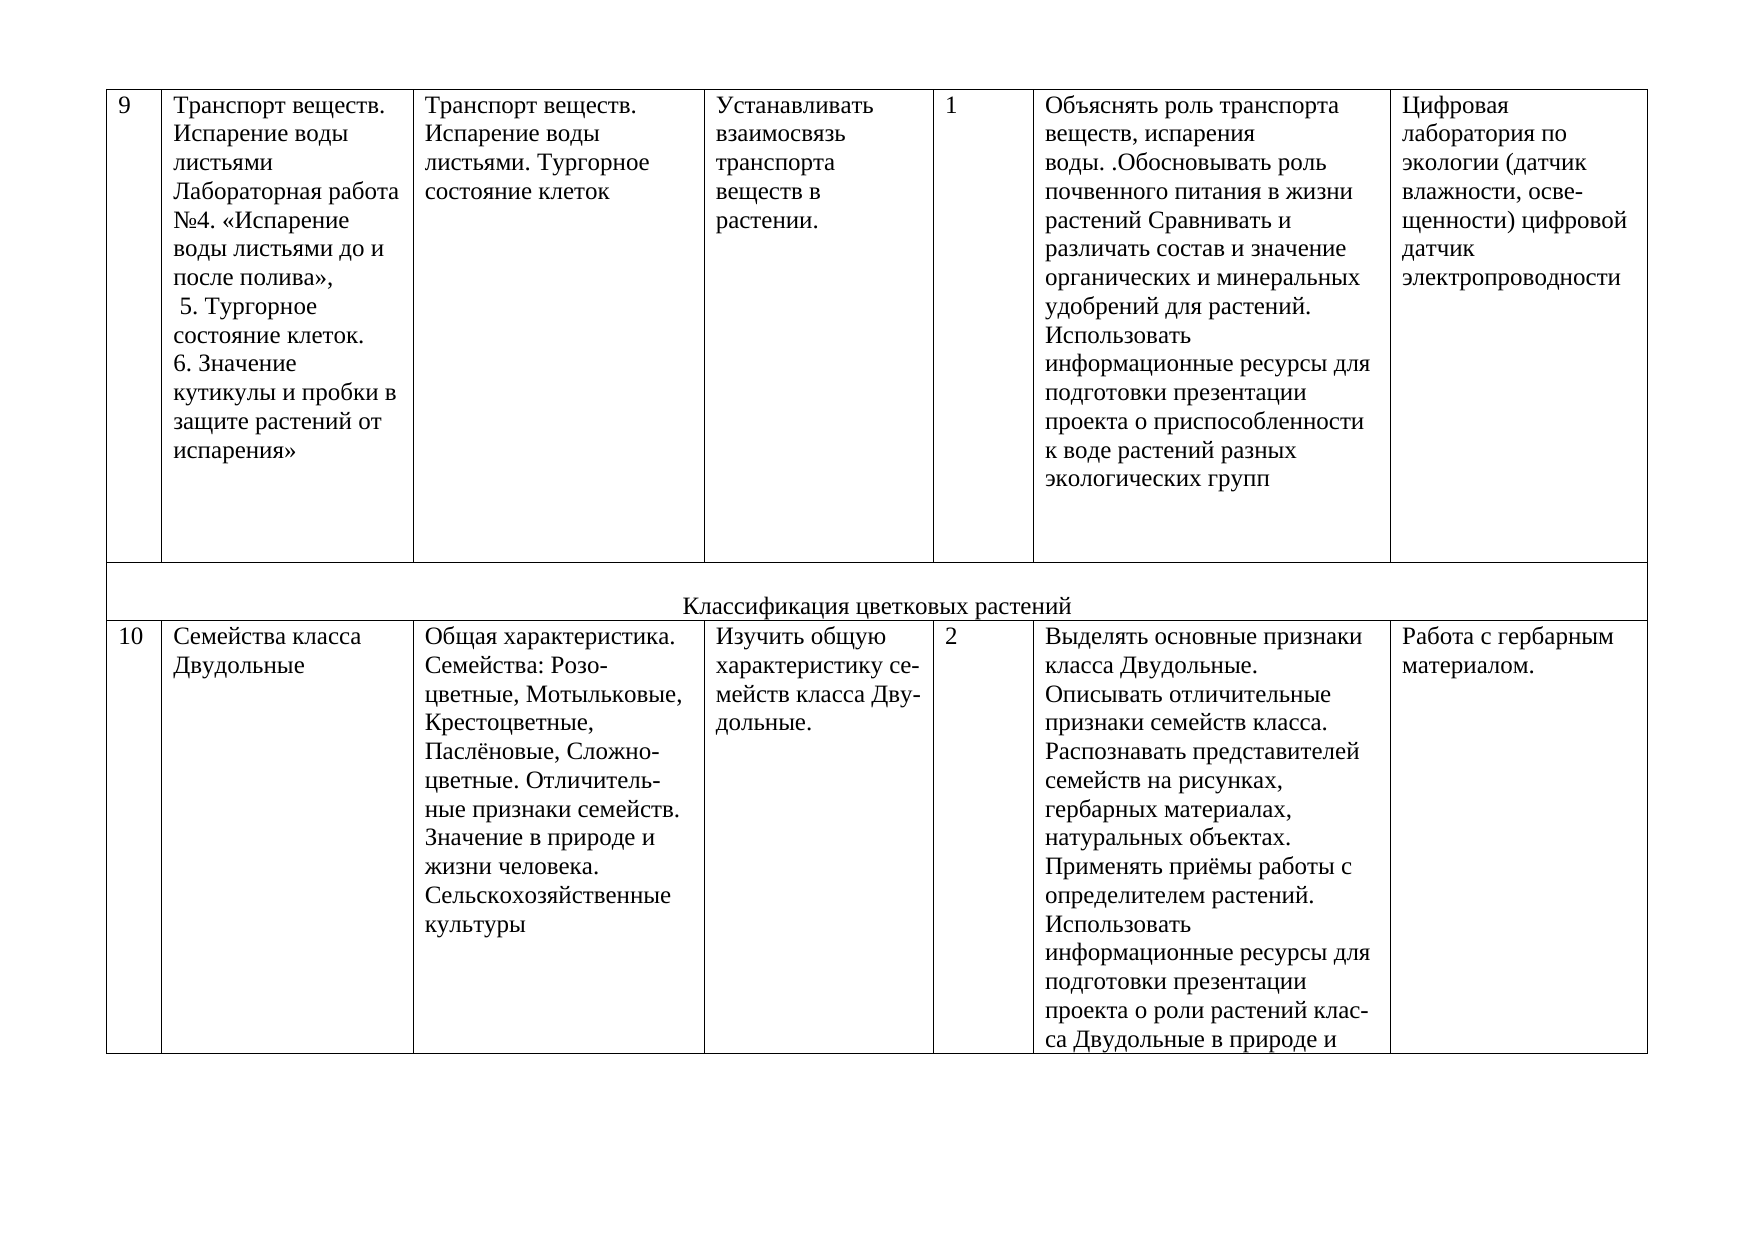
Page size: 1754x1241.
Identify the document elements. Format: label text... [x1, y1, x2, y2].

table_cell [162, 621, 413, 1052]
table_cell Классификация цветковых растений [107, 563, 1647, 620]
table_cell 9 [107, 90, 161, 562]
table_cell Устанавливать взаимосвязь транспорта веществ в растении. [705, 90, 933, 562]
table_cell 1 [934, 90, 1033, 562]
table_cell 2 [934, 621, 1033, 1052]
table_cell Транспорт веществ. Испарение воды листьями Лабораторная работа №4. «Испарение воды листьями до и после полива», 5. Тургорное состояние клеток. 6. Значение кутикулы и пробки в защите растений от испарения» [162, 90, 413, 562]
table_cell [1391, 621, 1647, 1052]
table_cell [414, 621, 704, 1052]
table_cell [1034, 621, 1390, 1052]
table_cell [705, 621, 933, 1052]
table_cell Объяснять роль транспорта веществ, испарения воды. .Обосновывать роль почвенного питания в жизни растений Сравнивать и различать состав и значение органических и минеральных удобрений для растений. Использовать информационные ресурсы для подготовки презентации проекта о приспособленности к воде растений разных экологических групп [1034, 90, 1390, 562]
table_cell Транспорт веществ. Испарение воды листьями. Тургорное состояние клеток [414, 90, 704, 562]
table_cell Цифровая лаборатория по экологии (датчик влажности, осве-щенности) цифровой датчик электропроводности [1391, 90, 1647, 562]
table_cell 10 [107, 621, 161, 1052]
